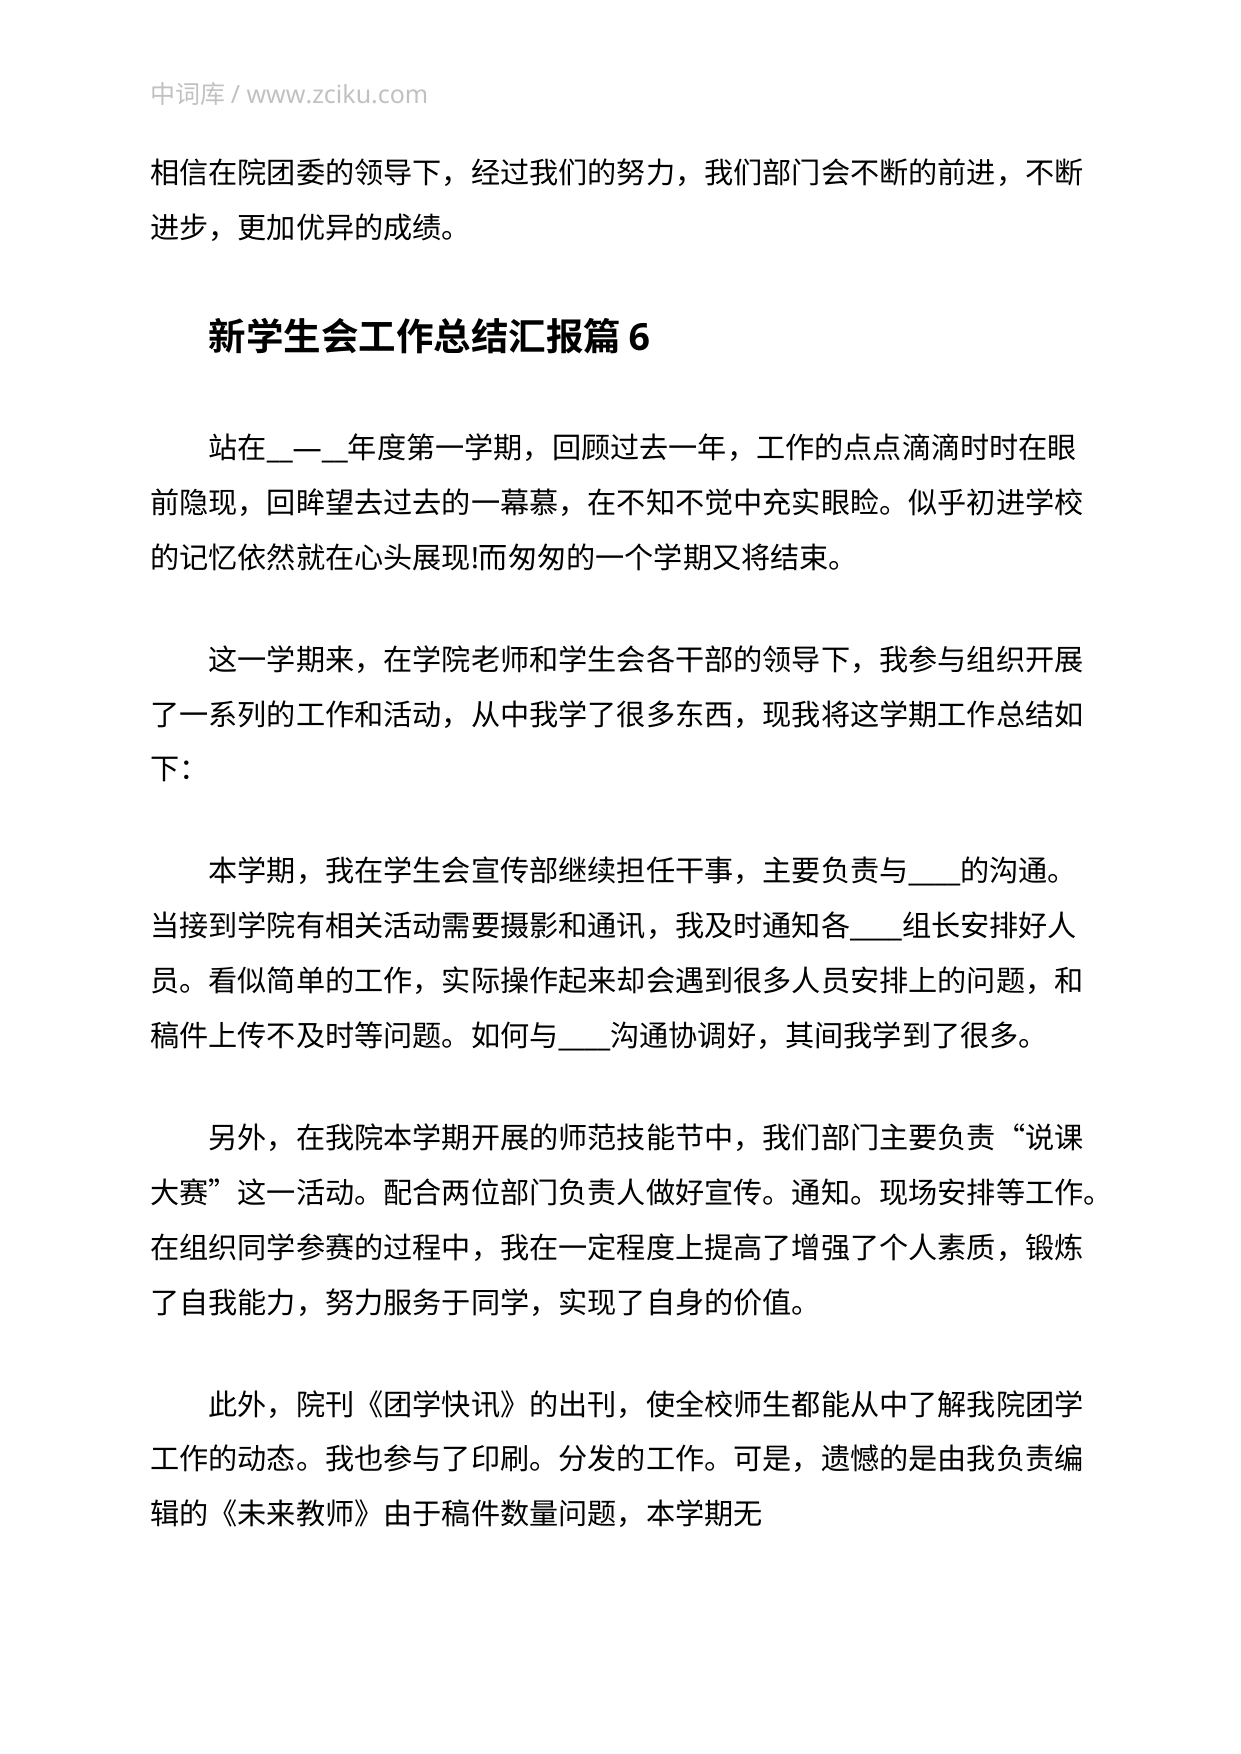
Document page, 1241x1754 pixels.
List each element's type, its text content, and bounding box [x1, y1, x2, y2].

text 此外，院刊《团学快讯》的出刊，使全校师生都能从中了解我院团学工作的动态。我也参与了印刷。分发的工作。可是，遗憾的是由我负责编辑的《未来教师》由于稿件数量问题，本学期无 [150, 1381, 1090, 1533]
text 本学期，我在学生会宣传部继续担任干事，主要负责与____的沟通。当接到学院有相关活动需要摄影和通讯，我及时通知各____组长安排好人员。看似简单的工作，实际操作起来却会遇到很多人员安排上的问题，和稿件上传不及时等问题。如何与____沟通协调好，其间我学到了很多。 [150, 848, 1090, 1055]
text 站在__—__年度第一学期，回顾过去一年，工作的点点滴滴时时在眼前隐现，回眸望去过去的一幕慕，在不知不觉中充实眼睑。似乎初进学校的记忆依然就在心头展现!而匆匆的一个学期又将结束。 [150, 424, 1090, 577]
text 另外，在我院本学期开展的师范技能节中，我们部门主要负责“说课大赛”这一活动。配合两位部门负责人做好宣传。通知。现场安排等工作。在组织同学参赛的过程中，我在一定程度上提高了增强了个人素质，锻炼了自我能力，努力服务于同学，实现了自身的价值。 [150, 1114, 1090, 1322]
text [150, 150, 1090, 247]
text 这一学期来，在学院老师和学生会各干部的领导下，我参与组织开展了一系列的工作和活动，从中我学了很多东西，现我将这学期工作总结如下： [150, 636, 1090, 788]
text 新学生会工作总结汇报篇6 [150, 307, 1090, 361]
